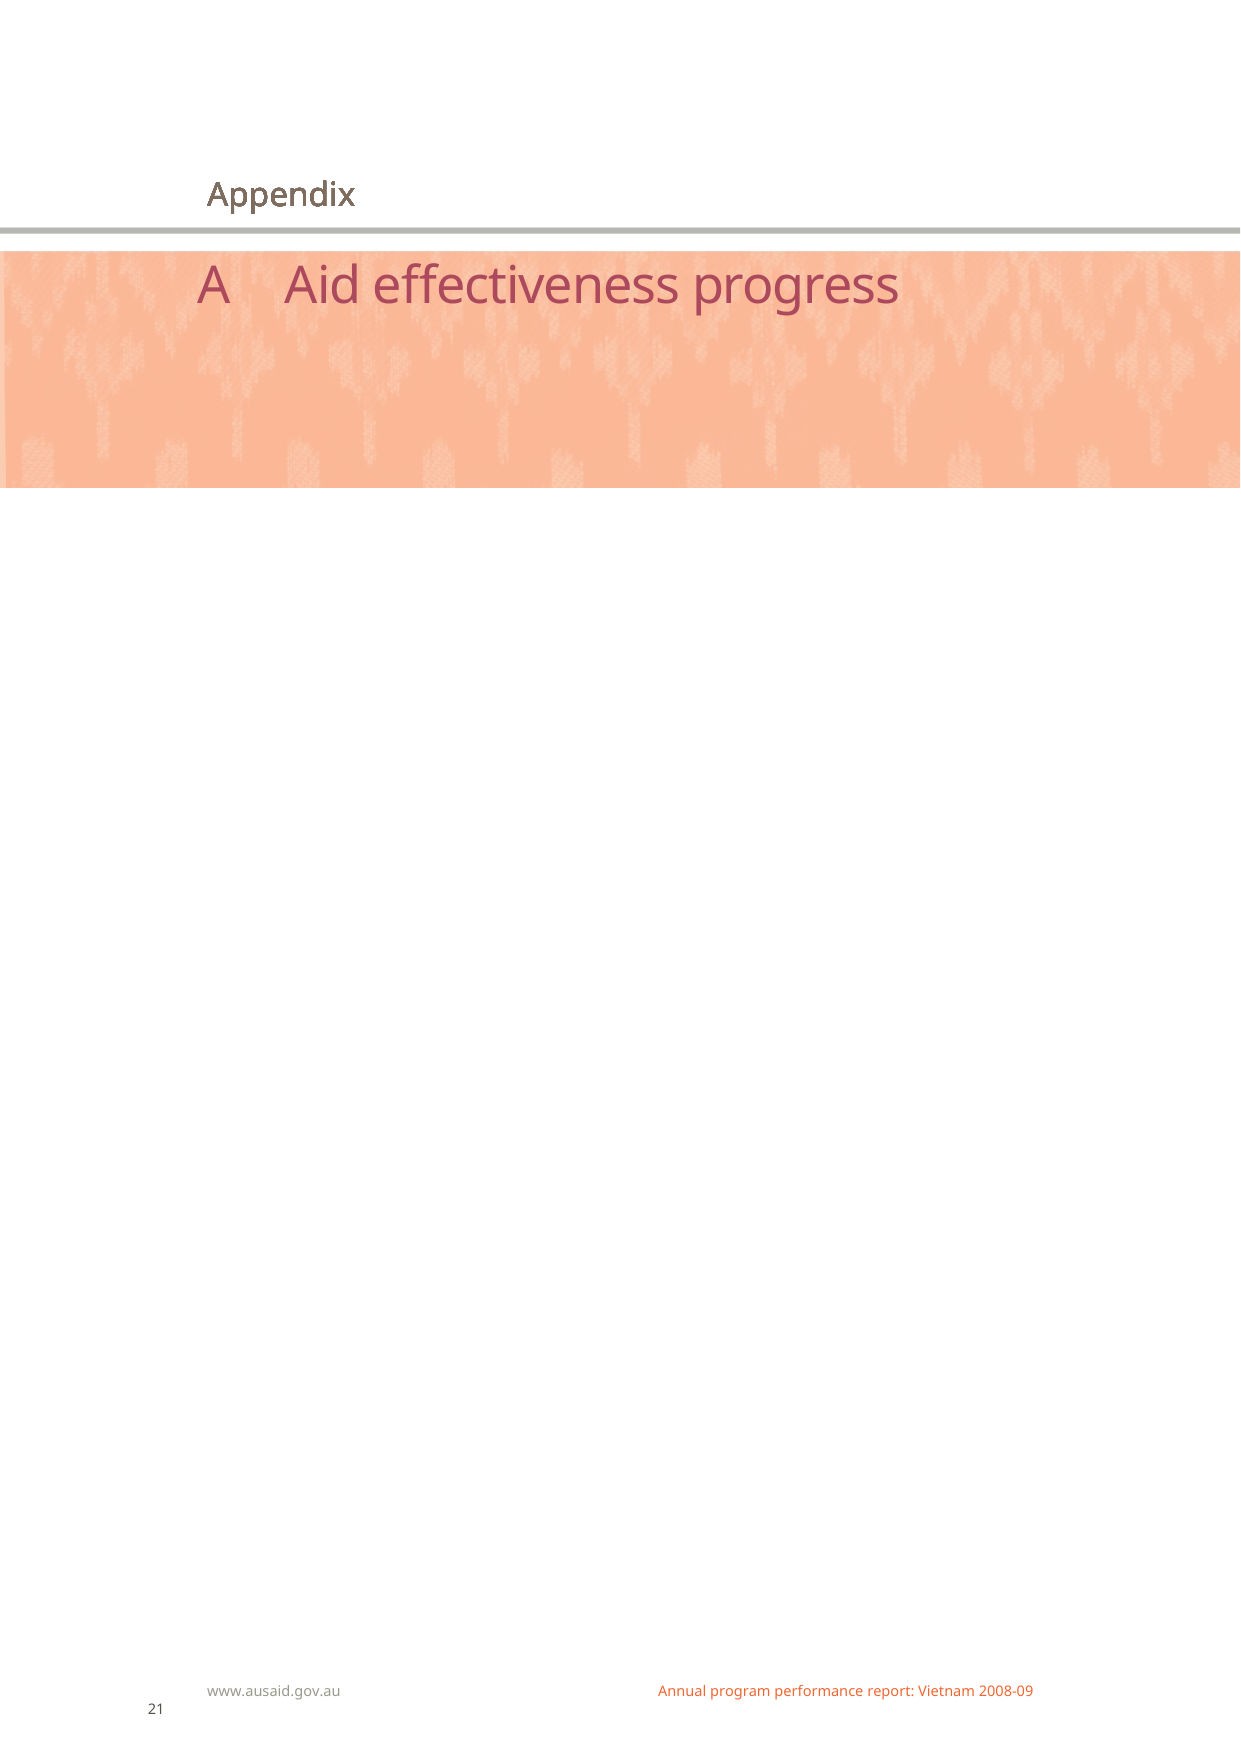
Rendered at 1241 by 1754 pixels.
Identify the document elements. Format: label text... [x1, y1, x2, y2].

picture [0, 227, 1241, 488]
text Aid effectiveness progress [197, 248, 1033, 390]
